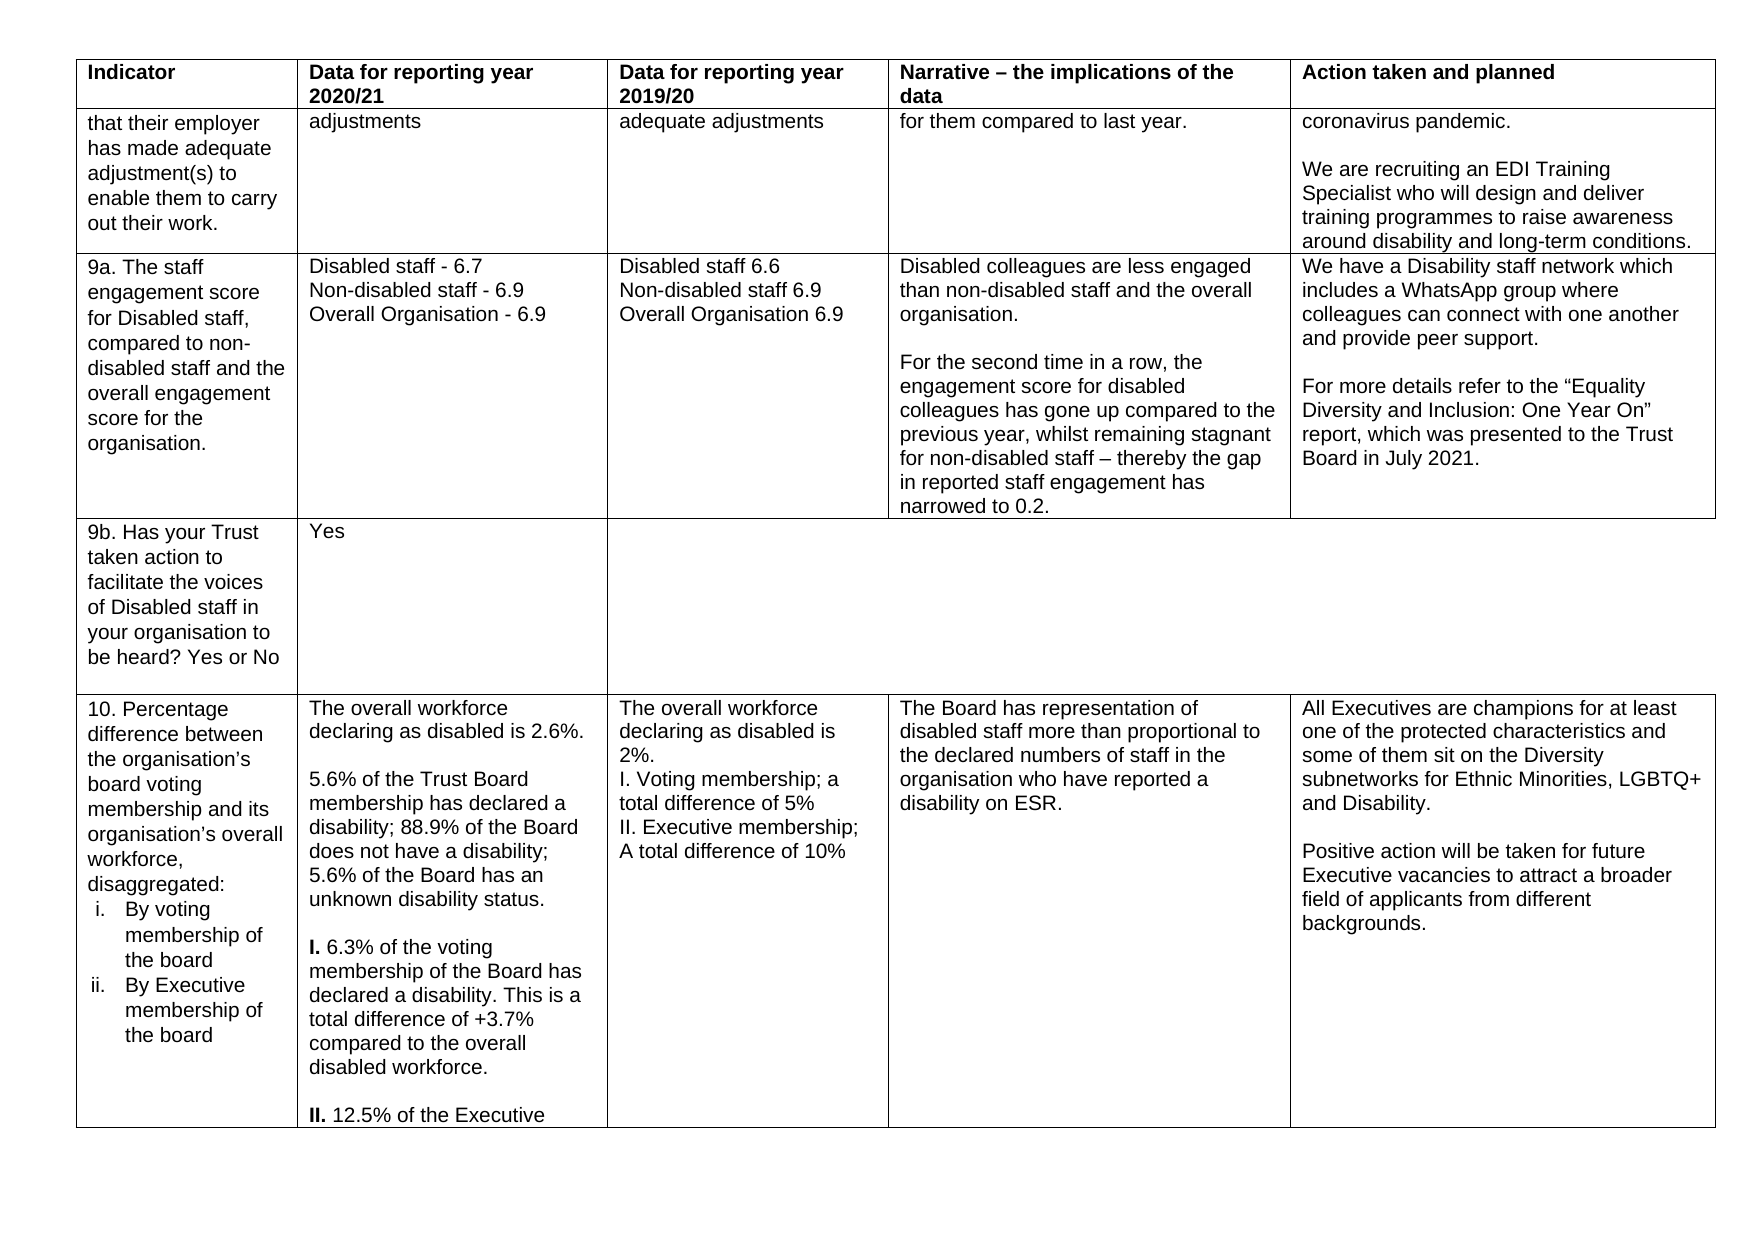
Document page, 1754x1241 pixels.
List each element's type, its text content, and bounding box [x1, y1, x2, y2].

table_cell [77, 695, 297, 1127]
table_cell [77, 109, 297, 253]
table_cell 9b. Has your Trust taken action to facilitate the voices of Disabled staff in your organisation to be heard? Yes or No [77, 519, 297, 694]
table_cell Disabled staff - 6.7 Non-disabled staff - 6.9 Overall Organisation - 6.9 [298, 254, 607, 517]
table_cell Yes [298, 519, 607, 694]
table_header Data for reporting year 2020/21 [298, 60, 607, 108]
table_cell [608, 695, 888, 1127]
table_header Narrative – the implications of the data [889, 60, 1290, 108]
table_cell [889, 109, 1290, 253]
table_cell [298, 109, 607, 253]
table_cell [1291, 695, 1715, 1127]
table_header Action taken and planned [1291, 60, 1715, 108]
table_cell Disabled staff 6.6 Non-disabled staff 6.9 Overall Organisation 6.9 [608, 254, 888, 517]
table_header Data for reporting year 2019/20 [608, 60, 888, 108]
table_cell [298, 695, 607, 1127]
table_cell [608, 109, 888, 253]
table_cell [1291, 109, 1715, 253]
table_header Indicator [77, 60, 297, 108]
table_cell Disabled colleagues are less engaged than non-disabled staff and the overall organisation. For the second time in a row, the engagement score for disabled colleagues has gone up compared to the previous year, whilst remaining stagnant for non-disabled staff – thereby the gap in reported staff engagement has narrowed to 0.2. [889, 254, 1290, 517]
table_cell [889, 695, 1290, 1127]
table_cell 9a. The staff engagement score for Disabled staff, compared to non-disabled staff and the overall engagement score for the organisation. [77, 254, 297, 517]
